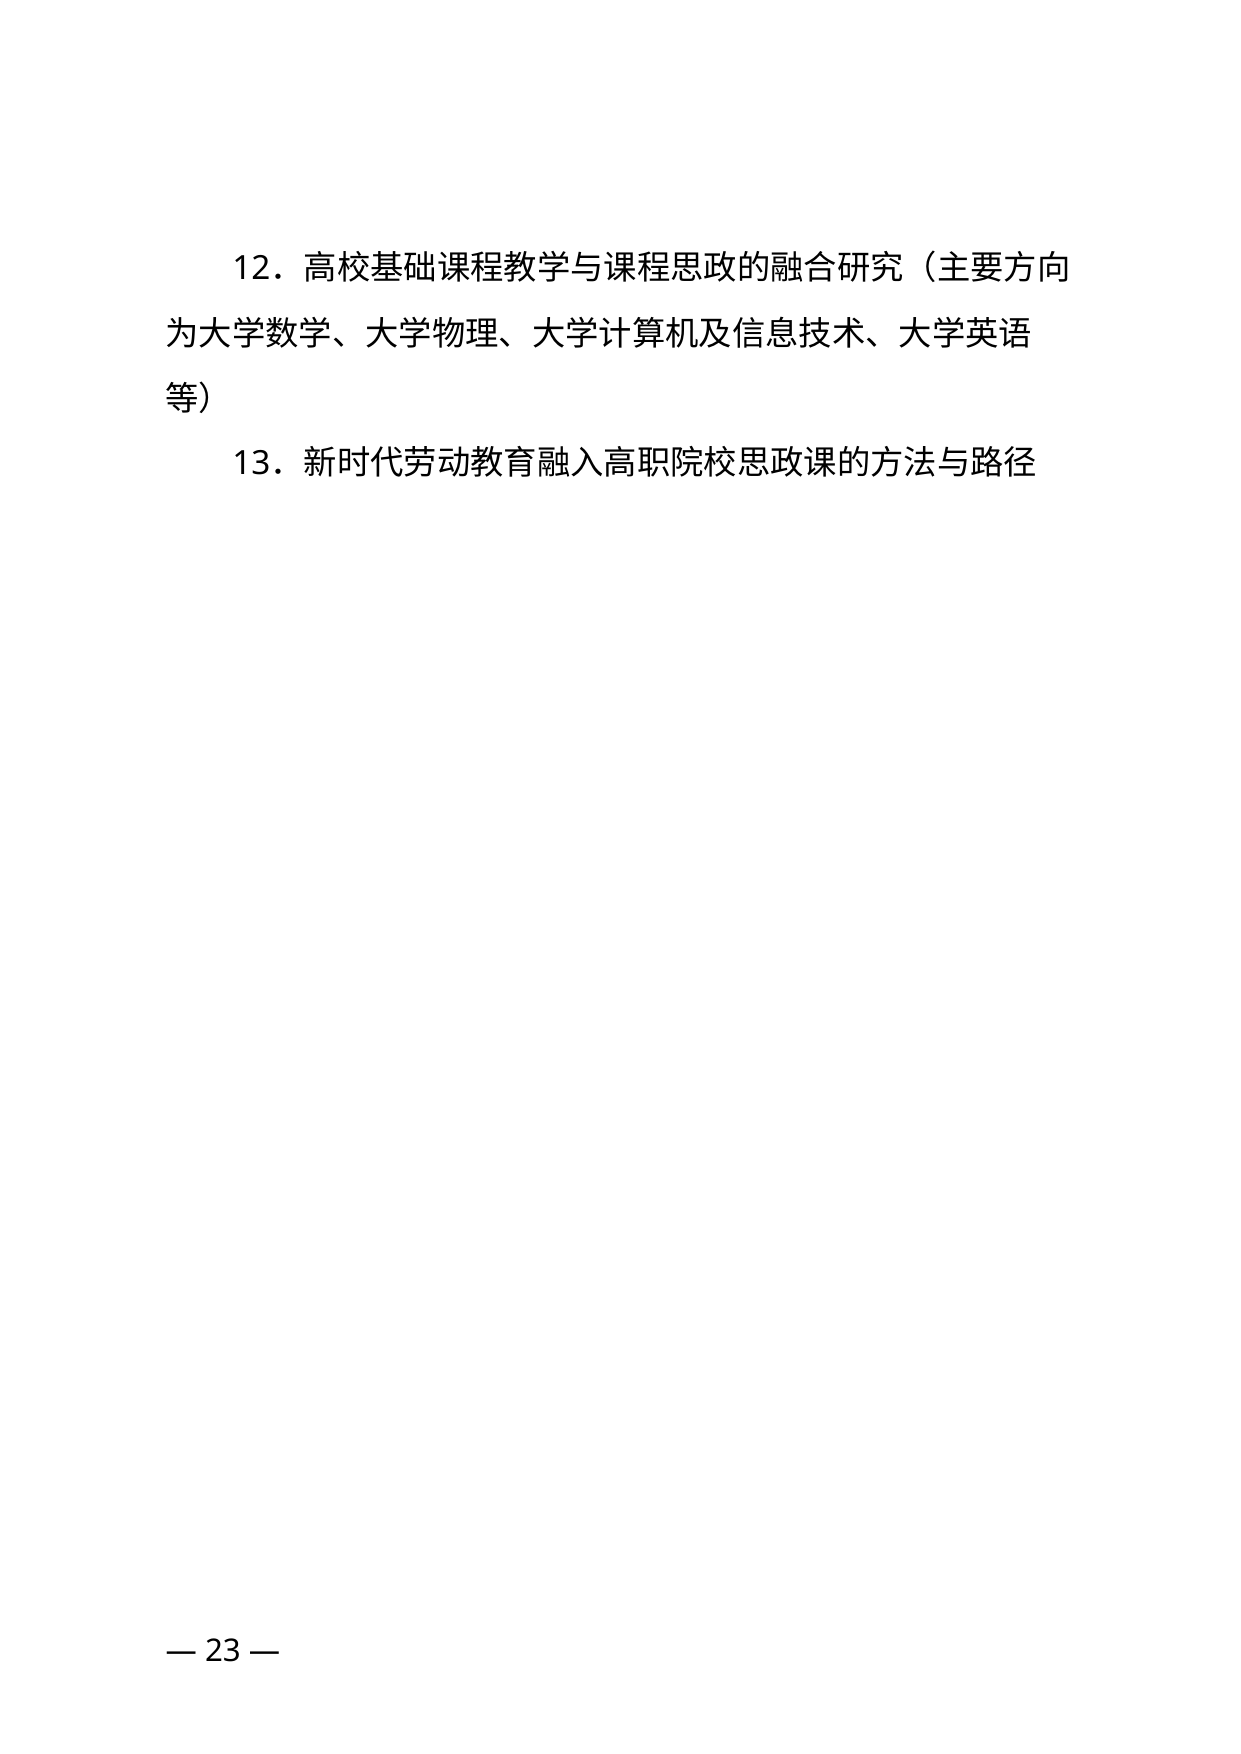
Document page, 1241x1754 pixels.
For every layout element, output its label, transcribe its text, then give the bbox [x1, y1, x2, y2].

list 新时代劳动教育融入高职院校思政课的方法与路径 [165, 428, 1087, 493]
list 高校基础课程教学与课程思政的融合研究（主要方向为大学数学、大学物理、大学计算机及信息技术、大学英语等） [165, 233, 1087, 428]
